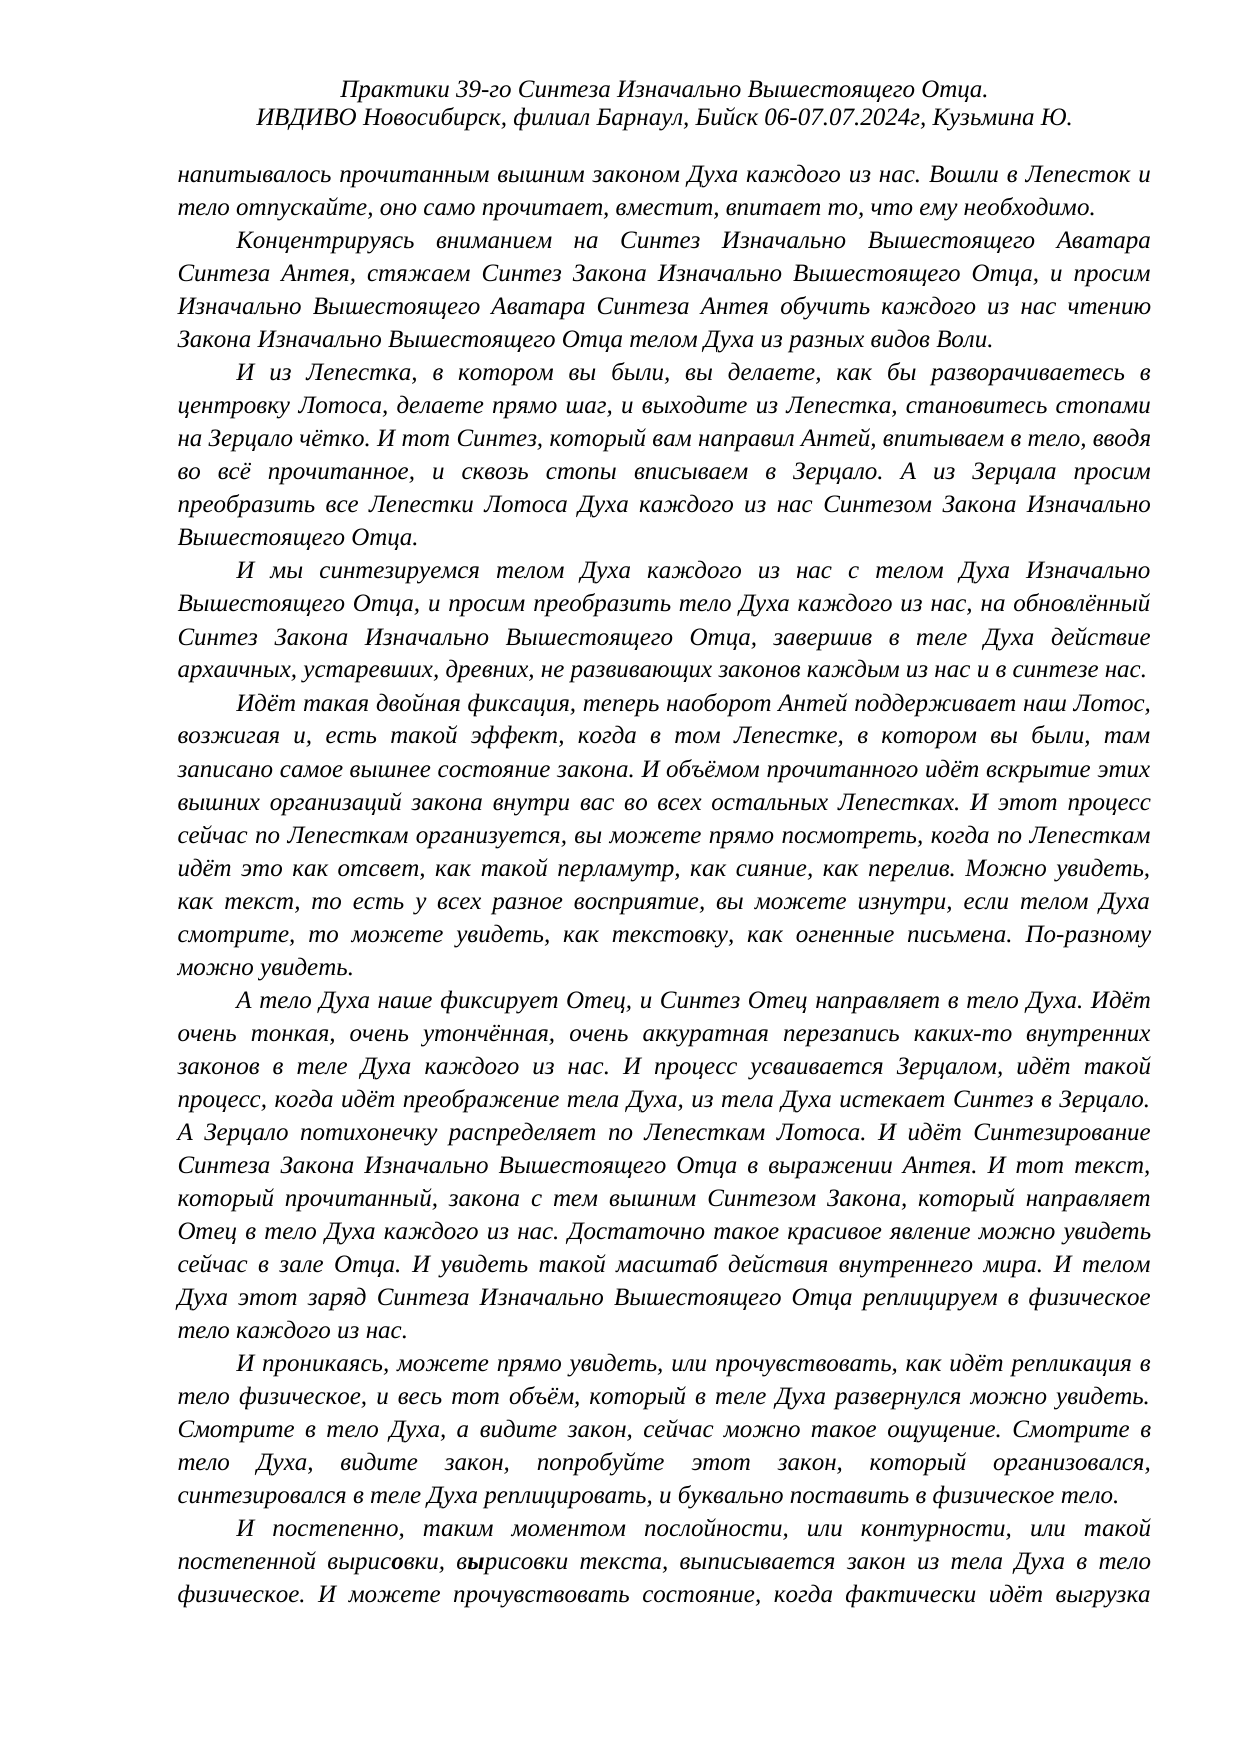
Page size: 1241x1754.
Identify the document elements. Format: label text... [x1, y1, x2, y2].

text И проникаясь, можете прямо увидеть, или прочувствовать, как идёт репликация в тело физическое, и весь тот объём, который в теле Духа развернулся можно увидеть. Смотрите в тело Духа, а видите закон, сейчас можно такое ощущение. Смотрите в тело Духа, видите закон, попробуйте этот закон, который организовался, синтезировался в теле Духа реплицировать, и буквально поставить в физическое тело. [177, 1348, 1152, 1509]
text Концентрируясь вниманием на Синтез Изначально Вышестоящего Аватара Синтеза Антея, стяжаем Синтез Закона Изначально Вышестоящего Отца, и просим Изначально Вышестоящего Аватара Синтеза Антея обучить каждого из нас чтению Закона Изначально Вышестоящего Отца телом Духа из разных видов Воли. [177, 225, 1152, 353]
text И мы синтезируемся телом Духа каждого из нас с телом Духа Изначально Вышестоящего Отца, и просим преобразить тело Духа каждого из нас, на обновлённый Синтез Закона Изначально Вышестоящего Отца, завершив в теле Духа действие архаичных, устаревших, древних, не развивающих законов каждым из нас и в синтезе нас. [177, 556, 1152, 683]
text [177, 159, 1152, 221]
text А тело Духа наше фиксирует Отец, и Синтез Отец направляет в тело Духа. Идёт очень тонкая, очень утончённая, очень аккуратная перезапись каких-то внутренних законов в теле Духа каждого из нас. И процесс усваивается Зерцалом, идёт такой процесс, когда идёт преображение тела Духа, из тела Духа истекает Синтез в Зерцало. А Зерцало потихонечку распределяет по Лепесткам Лотоса. И идёт Синтезирование Синтеза Закона Изначально Вышестоящего Отца в выражении Антея. И тот текст, который прочитанный, закона с тем вышним Синтезом Закона, который направляет Отец в тело Духа каждого из нас. Достаточно такое красивое явление можно увидеть сейчас в зале Отца. И увидеть такой масштаб действия внутреннего мира. И телом Духа этот заряд Синтеза Изначально Вышестоящего Отца реплицируем в физическое тело каждого из нас. [177, 985, 1152, 1344]
text Идёт такая двойная фиксация, теперь наоборот Антей поддерживает наш Лотос, возжигая и, есть такой эффект, когда в том Лепестке, в котором вы были, там записано самое вышнее состояние закона. И объёмом прочитанного идёт вскрытие этих вышних организаций закона внутри вас во всех остальных Лепестках. И этот процесс сейчас по Лепесткам организуется, вы можете прямо посмотреть, когда по Лепесткам идёт это как отсвет, как такой перламутр, как сияние, как перелив. Можно увидеть, как текст, то есть у всех разное восприятие, вы можете изнутри, если телом Духа смотрите, то можете увидеть, как текстовку, как огненные письмена. По-разному можно увидеть. [177, 688, 1152, 981]
text И из Лепестка, в котором вы были, вы делаете, как бы разворачиваетесь в центровку Лотоса, делаете прямо шаг, и выходите из Лепестка, становитесь стопами на Зерцало чётко. И тот Синтез, который вам направил Антей, впитываем в тело, вводя во всё прочитанное, и сквозь стопы вписываем в Зерцало. А из Зерцала просим преобразить все Лепестки Лотоса Духа каждого из нас Синтезом Закона Изначально Вышестоящего Отца. [177, 357, 1152, 551]
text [177, 1513, 1152, 1608]
